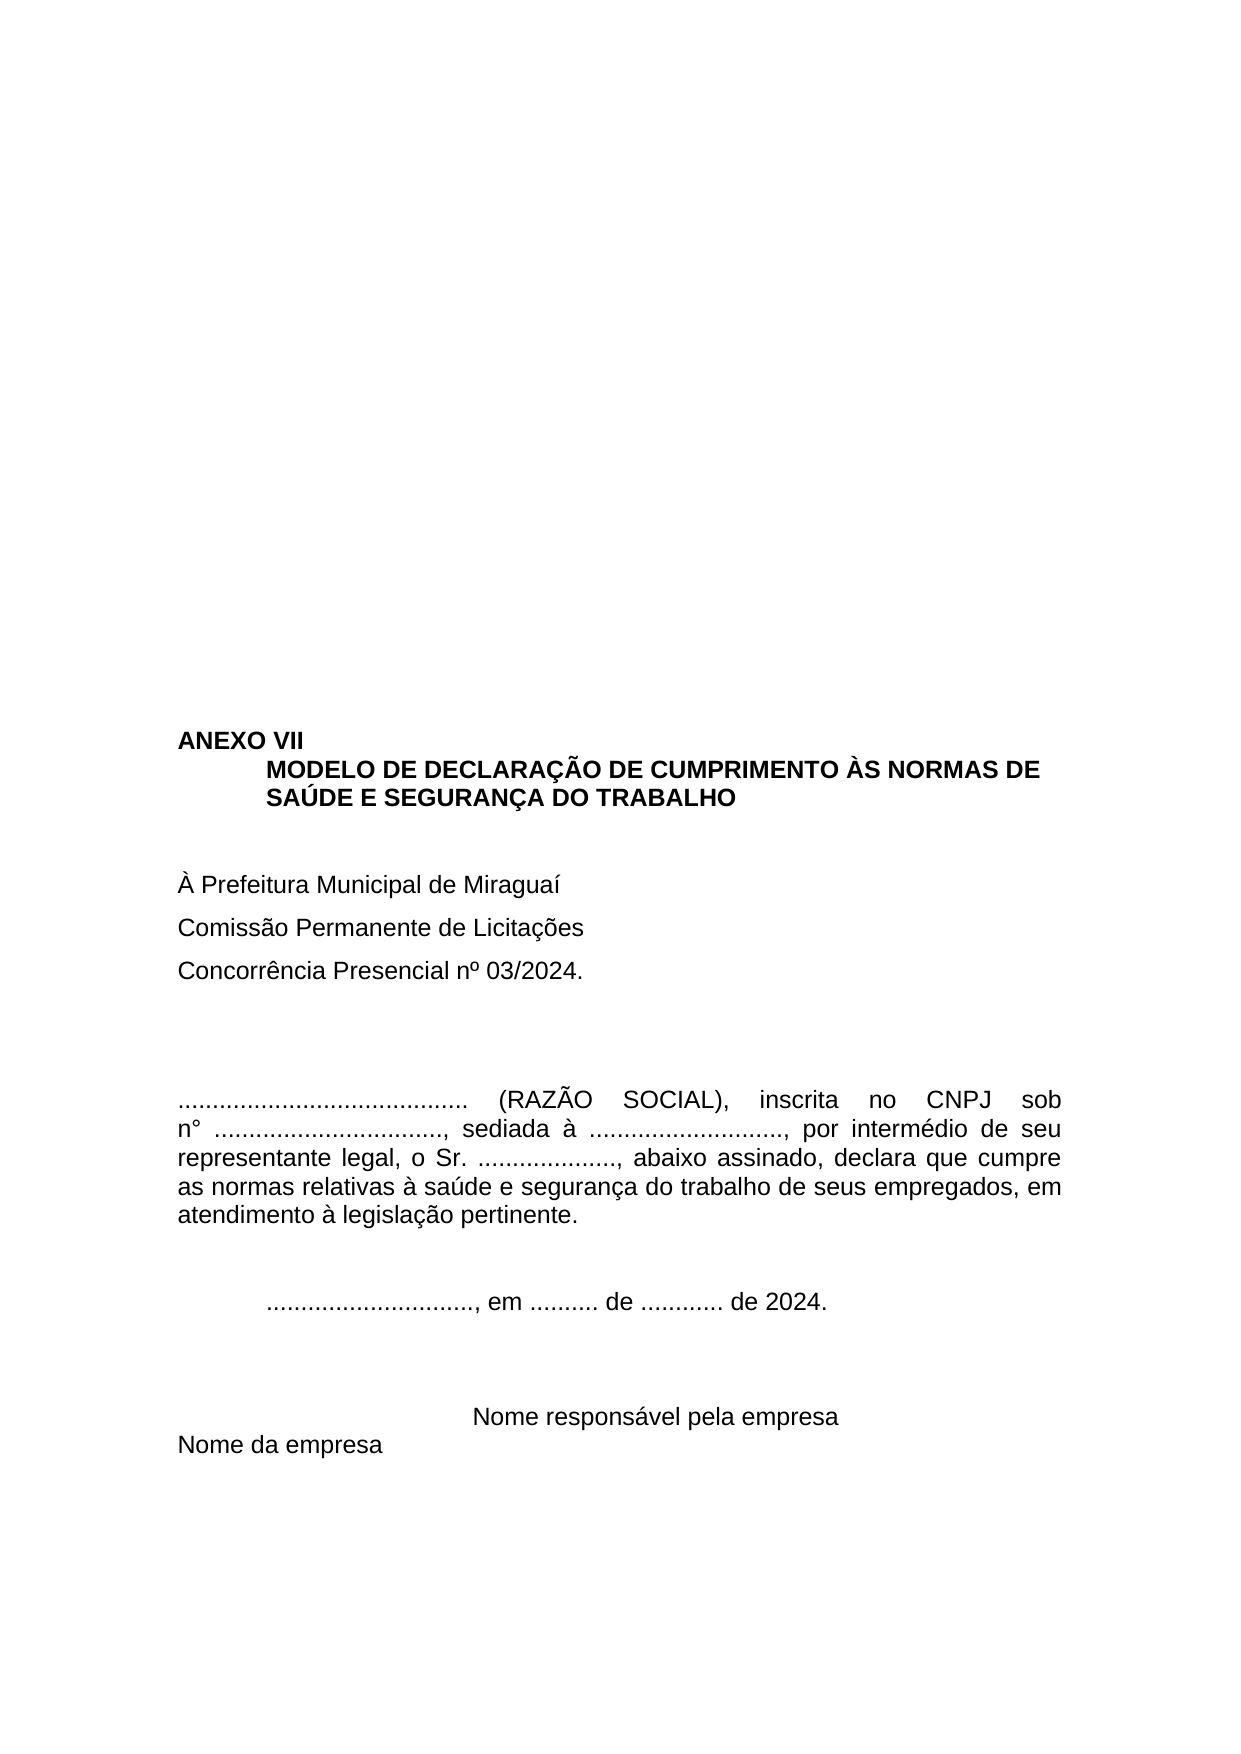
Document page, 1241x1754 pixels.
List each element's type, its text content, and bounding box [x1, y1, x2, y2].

text .............................., em .......... de ............ de 2024. [177, 1286, 1063, 1315]
text À Prefeitura Municipal de Miraguaí [177, 869, 1063, 898]
text .......................................... (RAZÃO SOCIAL), inscrita no CNPJ sob n° ................................., sediada à ............................, por intermédio de seu representante legal, o Sr. ...................., abaixo assinado, declara que cumpre as normas relativas à saúde e segurança do trabalho de seus empregados, em atendimento à legislação pertinente. [177, 1085, 1063, 1229]
text SAÚDE E SEGURANÇA DO TRABALHO [177, 783, 1063, 812]
text MODELO DE DECLARAÇÃO DE CUMPRIMENTO ÀS NORMAS DE [177, 754, 1063, 783]
text Nome da empresa [177, 1430, 1063, 1459]
text ANEXO VII [177, 726, 1063, 754]
text Nome responsável pela empresa [383, 1401, 1063, 1430]
text Comissão Permanente de Licitações [177, 913, 1063, 941]
text Concorrência Presencial nº 03/2024. [177, 956, 1063, 984]
